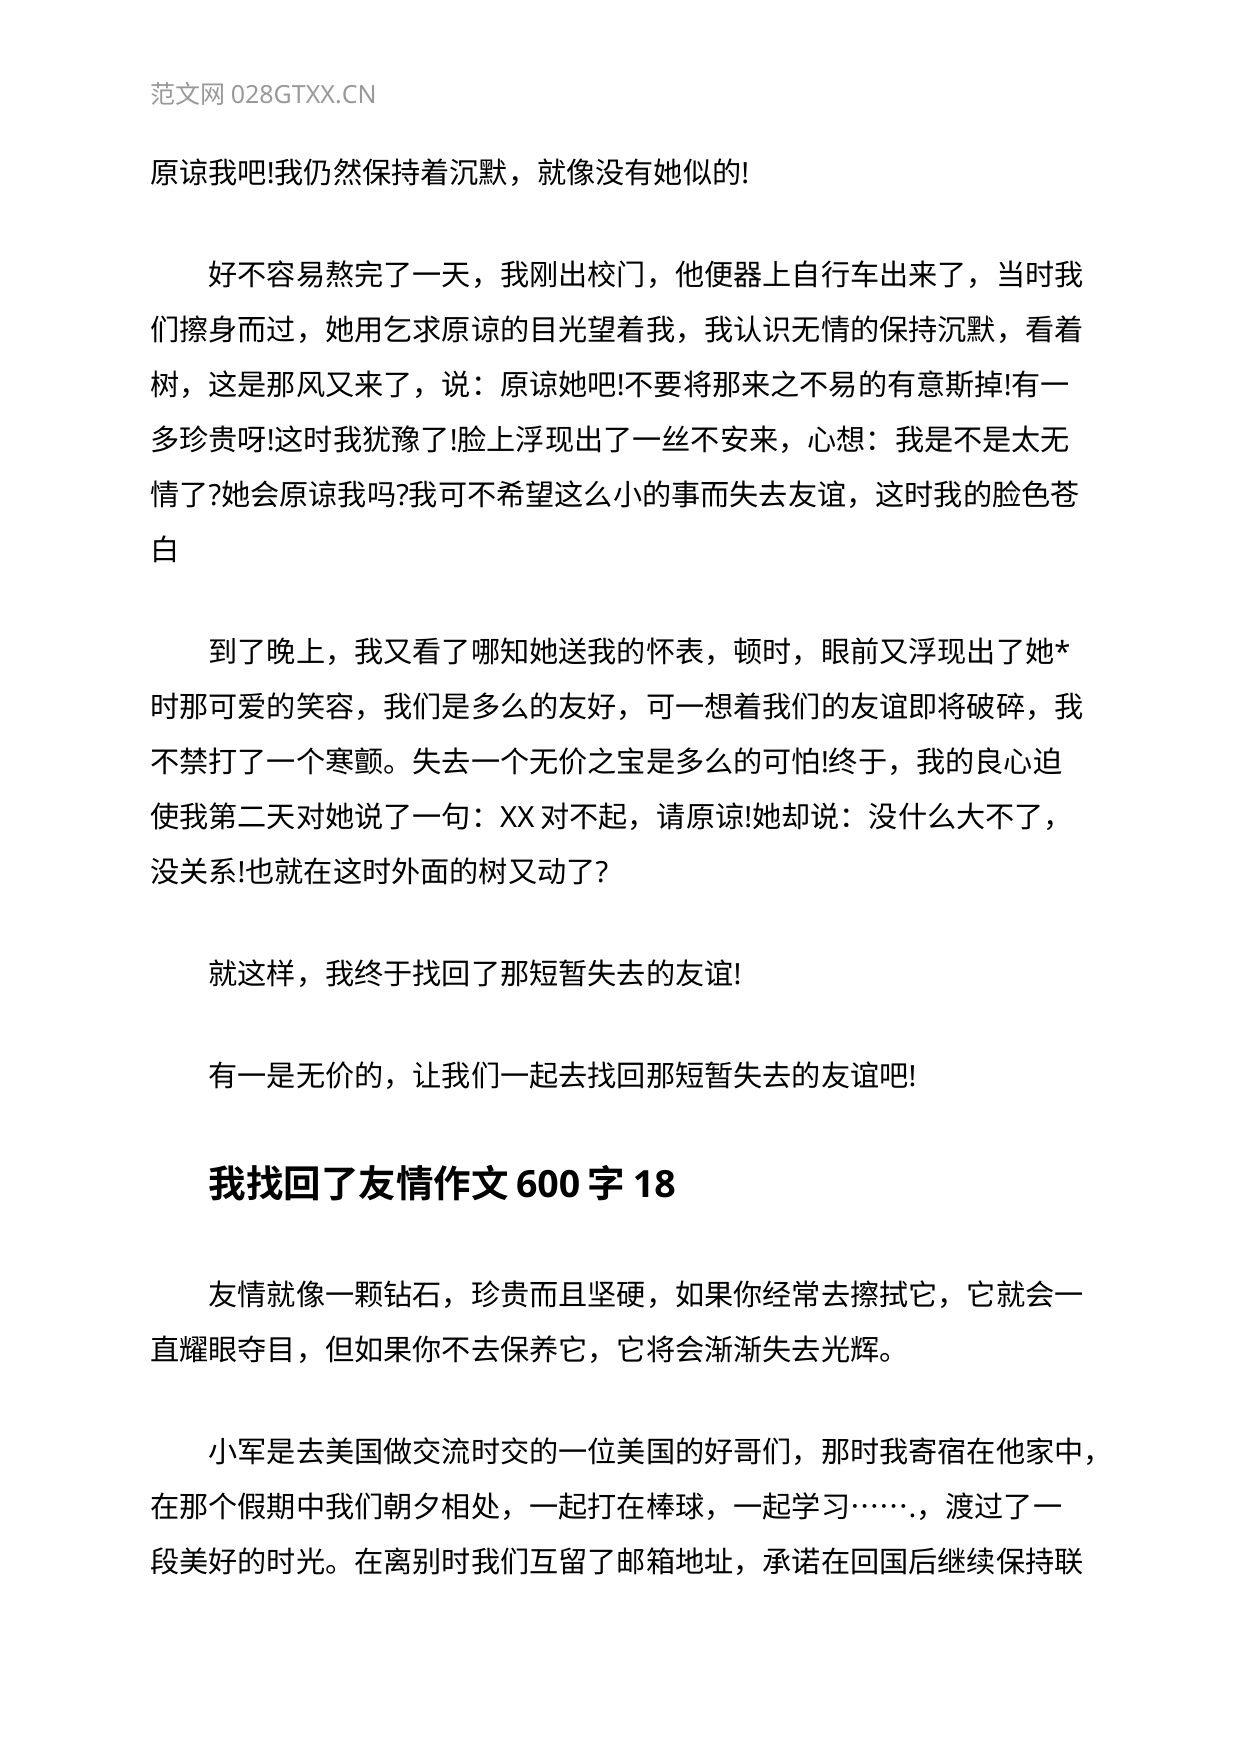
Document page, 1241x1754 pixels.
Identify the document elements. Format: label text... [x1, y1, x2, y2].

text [150, 1429, 1090, 1581]
text 就这样，我终于找回了那短暂失去的友谊! [150, 950, 1090, 993]
text 到了晚上，我又看了哪知她送我的怀表，顿时，眼前又浮现出了她*时那可爱的笑容，我们是多么的友好，可一想着我们的友谊即将破碎，我不禁打了一个寒颤。失去一个无价之宝是多么的可怕!终于，我的良心迫使我第二天对她说了一句：XX对不起，请原谅!她却说：没什么大不了，没关系!也就在这时外面的树又动了? [150, 628, 1090, 891]
text 我找回了友情作文600字18 [150, 1154, 1090, 1209]
text 友情就像一颗钻石，珍贵而且坚硬，如果你经常去擦拭它，它就会一直耀眼夺目，但如果你不去保养它，它将会渐渐失去光辉。 [150, 1272, 1090, 1369]
text 有一是无价的，让我们一起去找回那短暂失去的友谊吧! [150, 1052, 1090, 1095]
text 好不容易熬完了一天，我刚出校门，他便器上自行车出来了，当时我们擦身而过，她用乞求原谅的目光望着我，我认识无情的保持沉默，看着树，这是那风又来了，说：原谅她吧!不要将那来之不易的有意斯掉!有一多珍贵呀!这时我犹豫了!脸上浮现出了一丝不安来，心想：我是不是太无情了?她会原谅我吗?我可不希望这么小的事而失去友谊，这时我的脸色苍白 [150, 252, 1090, 569]
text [150, 150, 1090, 192]
